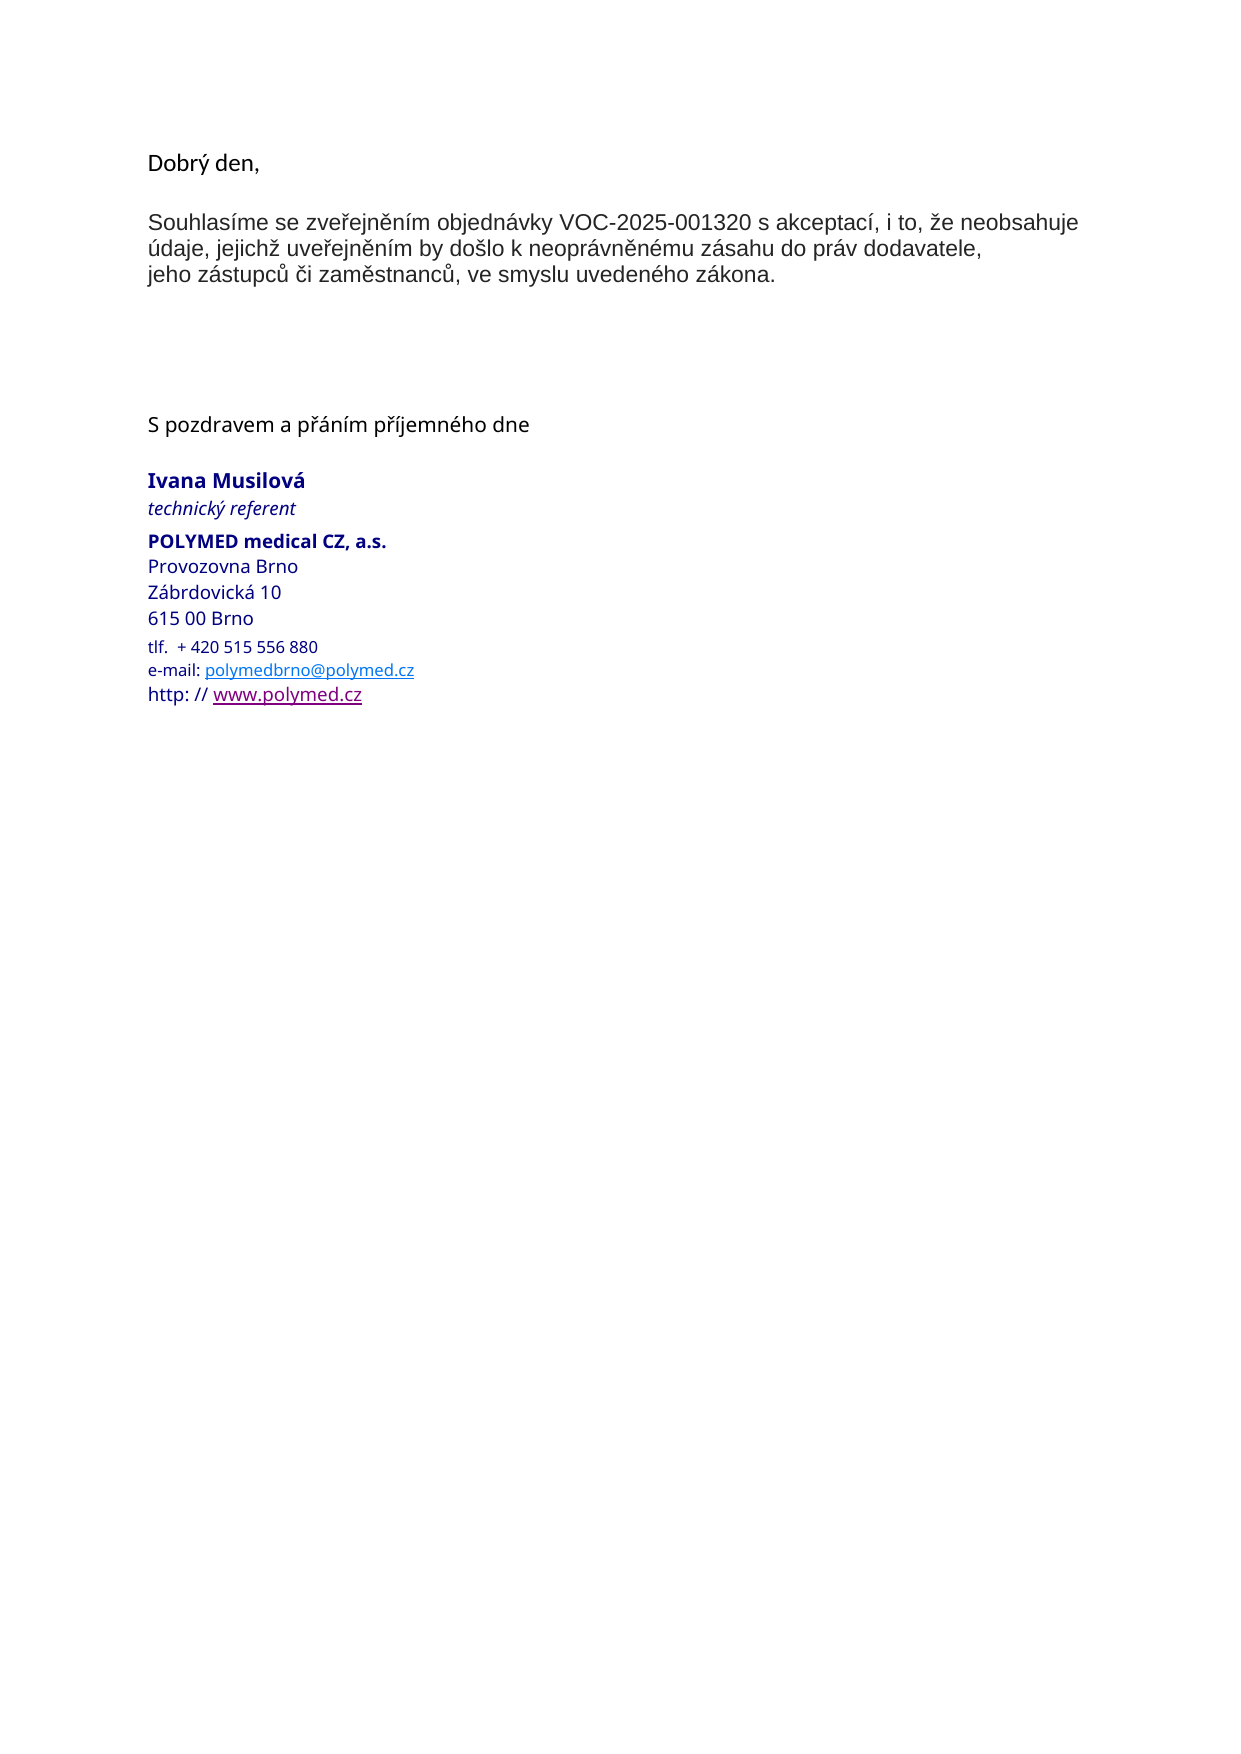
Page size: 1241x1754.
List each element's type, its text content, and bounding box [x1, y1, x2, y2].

text http: // www.polymed.cz [148, 681, 1093, 707]
text tlf. + 420 515 556 880 [148, 636, 1093, 659]
text e-mail: polymedbrno@polymed.cz [148, 659, 1093, 681]
text 615 00 Brno [148, 605, 1093, 630]
text S pozdravem a přáním příjemného dne [148, 410, 1093, 438]
text Ivana Musilová [148, 467, 1093, 495]
text Souhlasíme se zveřejněním objednávky VOC-2025-001320 s akceptací, i to, že neobsahuje údaje, jejichž uveřejněním by došlo k neoprávněnému zásahu do práv dodavatele, [148, 209, 1093, 261]
text Provozovna Brno [148, 554, 1093, 579]
text Dobrý den, [148, 148, 1093, 178]
text technický referent [148, 495, 1093, 521]
text POLYMED medical CZ, a.s. [148, 528, 1093, 554]
text jeho zástupců či zaměstnanců, ve smyslu uvedeného zákona. [148, 261, 1093, 288]
text Zábrdovická 10 [148, 579, 1093, 605]
